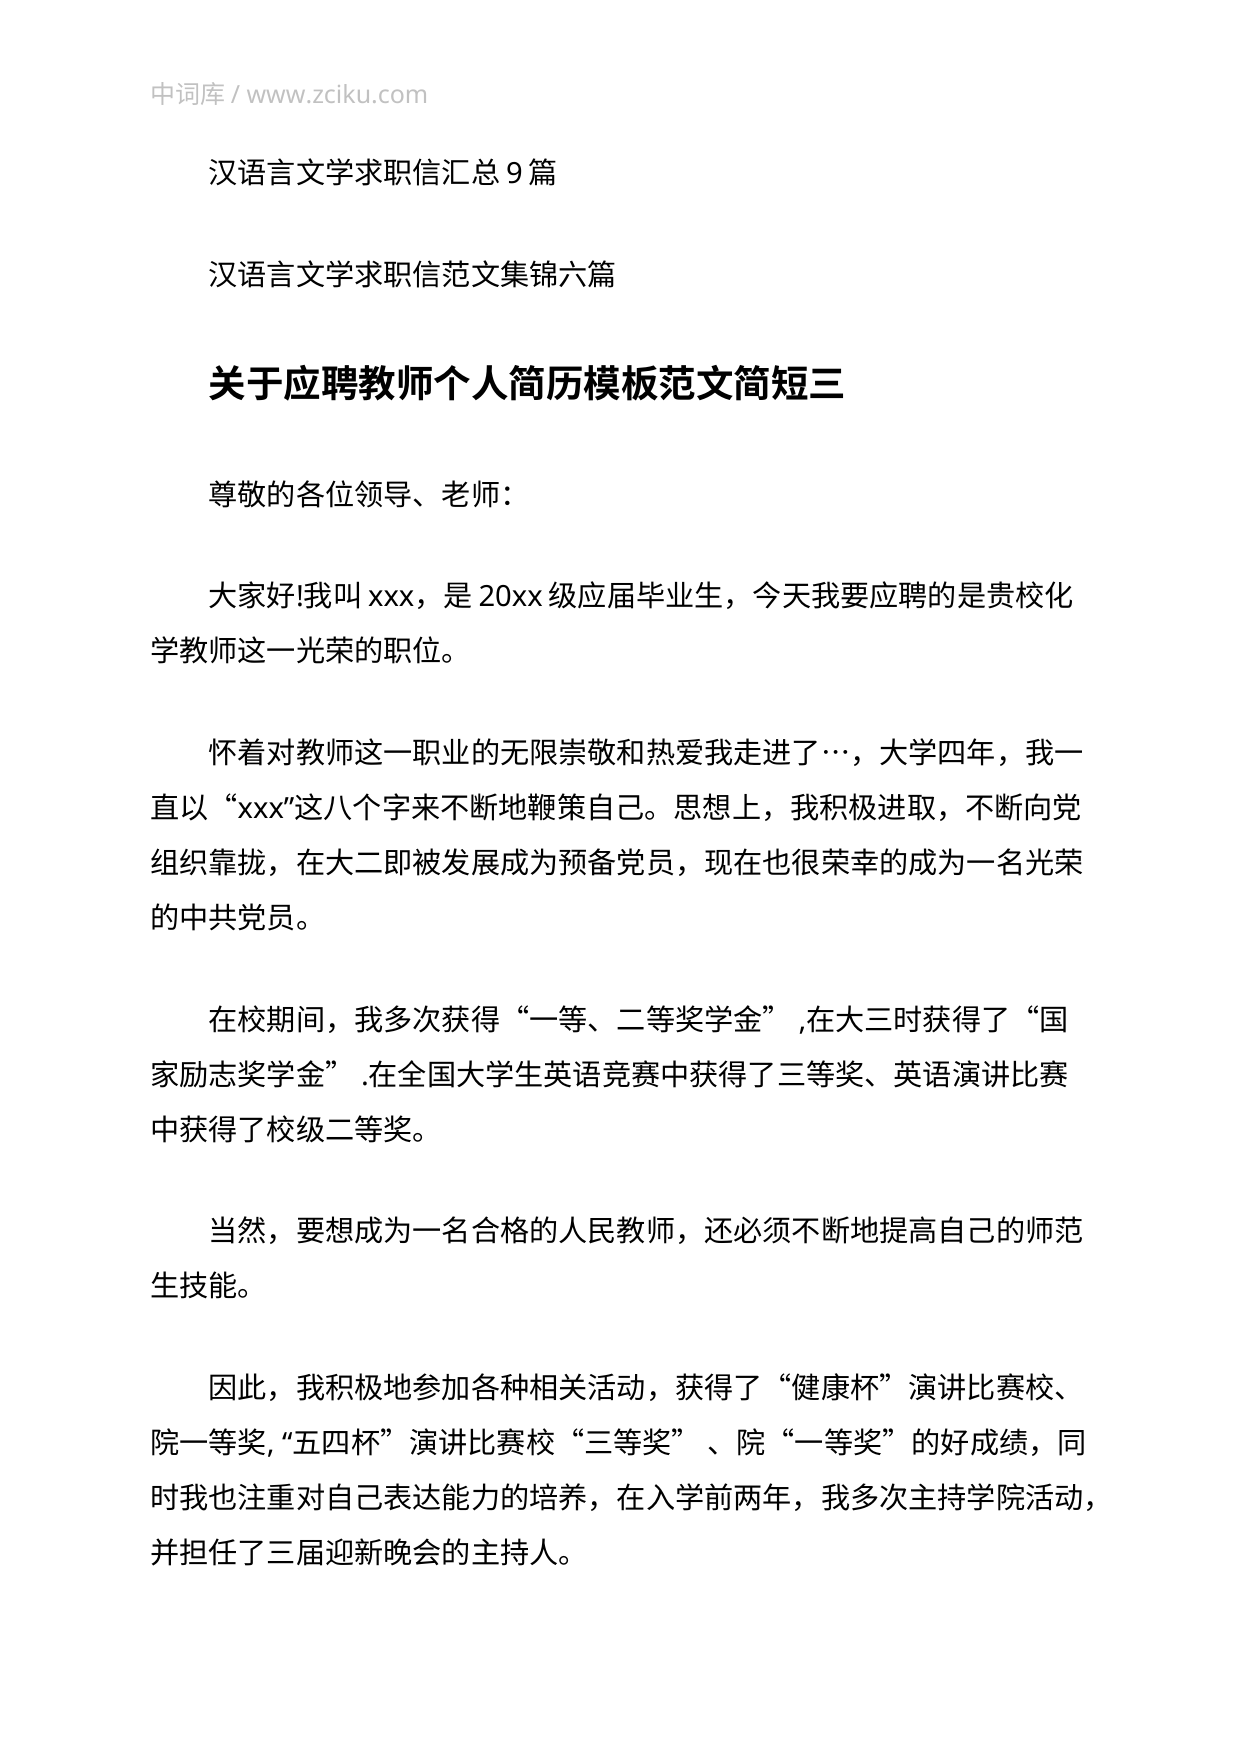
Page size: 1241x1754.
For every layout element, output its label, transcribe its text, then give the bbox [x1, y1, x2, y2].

text 尊敬的各位领导、老师： [150, 471, 1090, 513]
text 在校期间，我多次获得“一等、二等奖学金” ,在大三时获得了“国家励志奖学金” .在全国大学生英语竞赛中获得了三等奖、英语演讲比赛中获得了校级二等奖。 [150, 996, 1090, 1148]
text 汉语言文学求职信范文集锦六篇 [150, 252, 1090, 294]
text 当然，要想成为一名合格的人民教师，还必须不断地提高自己的师范生技能。 [150, 1208, 1090, 1305]
text 怀着对教师这一职业的无限崇敬和热爱我走进了…，大学四年，我一直以“xxx”这八个字来不断地鞭策自己。思想上，我积极进取，不断向党组织靠拢，在大二即被发展成为预备党员，现在也很荣幸的成为一名光荣的中共党员。 [150, 730, 1090, 937]
text 因此，我积极地参加各种相关活动，获得了“健康杯”演讲比赛校、院一等奖, “五四杯”演讲比赛校“三等奖” 、院“一等奖”的好成绩，同时我也注重对自己表达能力的培养，在入学前两年，我多次主持学院活动，并担任了三届迎新晚会的主持人。 [150, 1365, 1090, 1572]
text 汉语言文学求职信汇总9篇 [150, 150, 1090, 192]
text 关于应聘教师个人简历模板范文简短三 [150, 354, 1090, 408]
text 大家好!我叫xxx，是20xx级应届毕业生，今天我要应聘的是贵校化学教师这一光荣的职位。 [150, 573, 1090, 670]
